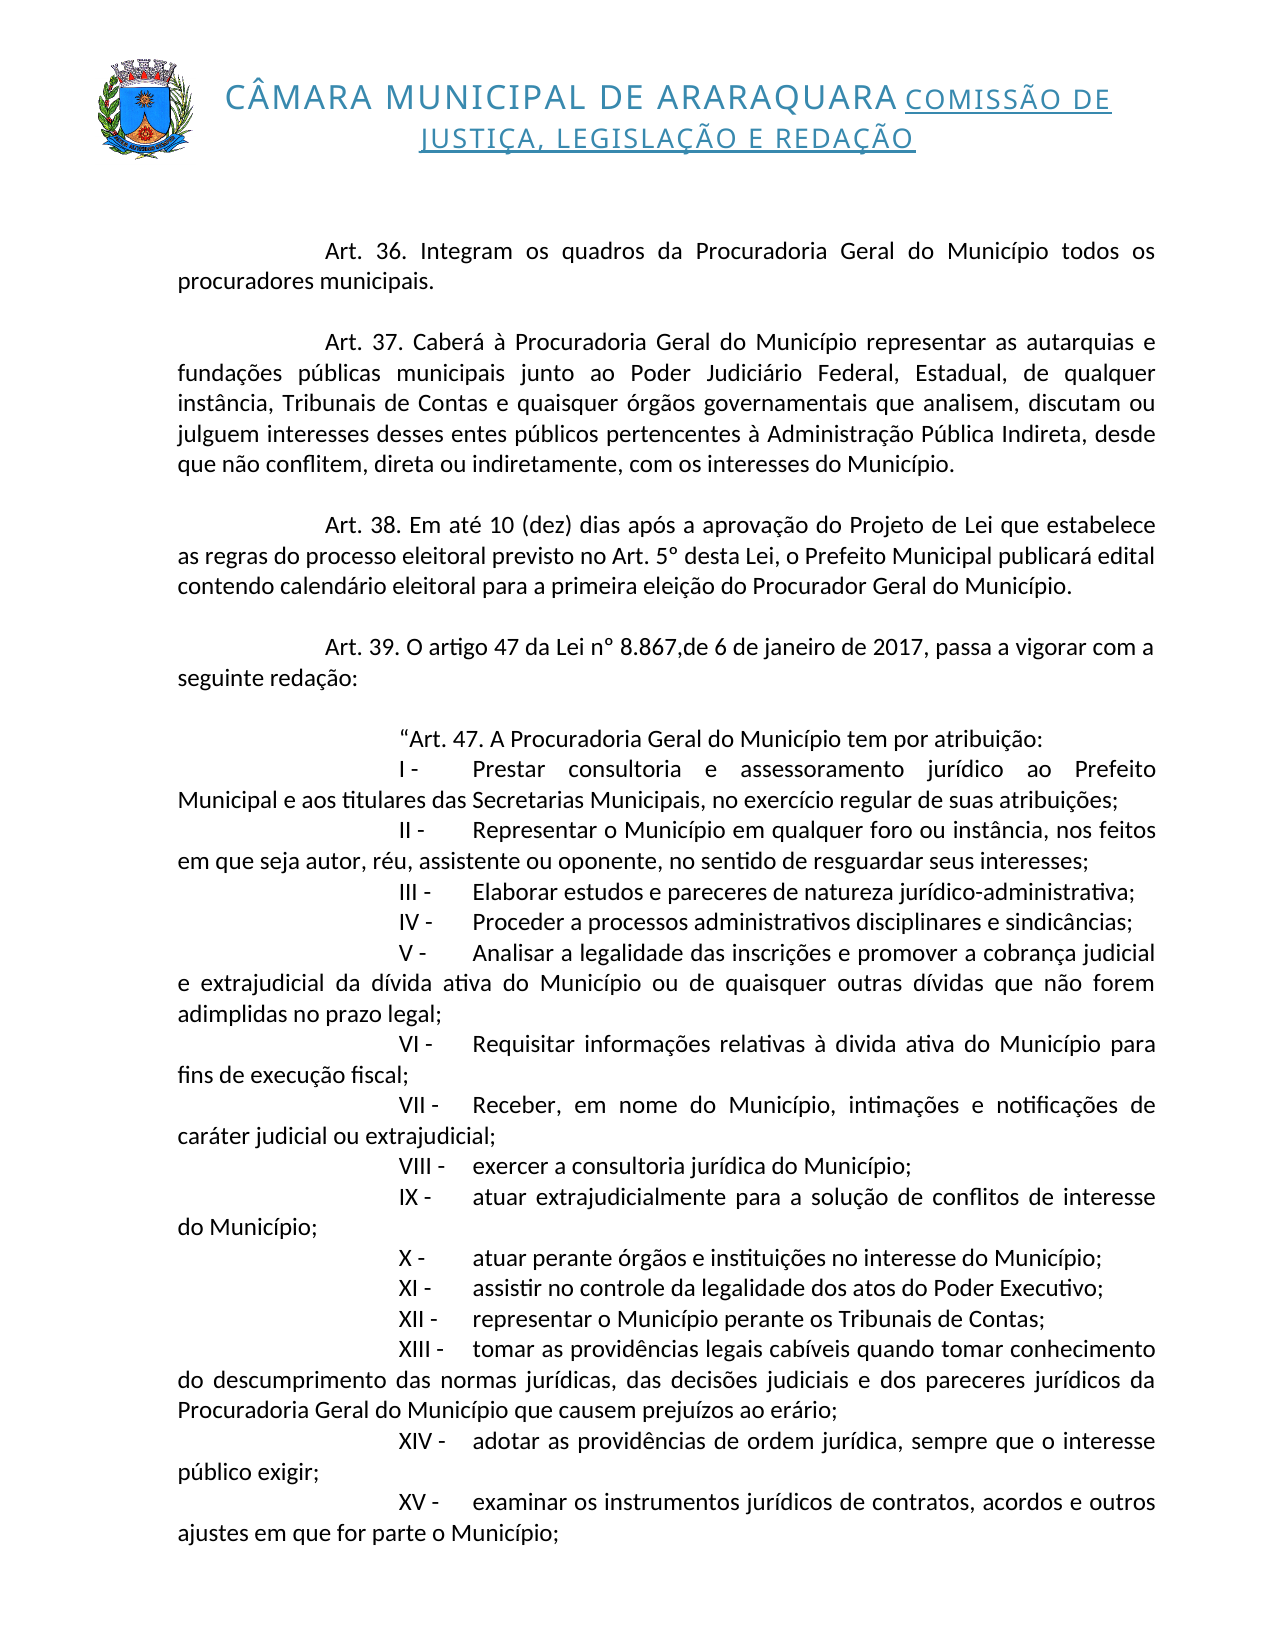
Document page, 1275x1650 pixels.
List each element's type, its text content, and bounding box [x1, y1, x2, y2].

text Art. 38. Em até 10 (dez) dias após a aprovação do Projeto de Lei que estabelece as regras do processo eleitoral previsto no Art. 5º desta Lei, o Prefeito Municipal publicará edital contendo calendário eleitoral para a primeira eleição do Procurador Geral do Município. [177, 509, 1157, 601]
text VI - Requisitar informações relativas à divida ativa do Município para fins de execução fiscal; [177, 1028, 1157, 1089]
text III - Elaborar estudos e pareceres de natureza jurídico-administrativa; [177, 876, 1157, 906]
text XV - examinar os instrumentos jurídicos de contratos, acordos e outros ajustes em que for parte o Município; [177, 1486, 1157, 1547]
text XIII - tomar as providências legais cabíveis quando tomar conhecimento do descumprimento das normas jurídicas, das decisões judiciais e dos pareceres jurídicos da Procuradoria Geral do Município que causem prejuízos ao erário; [177, 1333, 1157, 1425]
text IX - atuar extrajudicialmente para a solução de conflitos de interesse do Município; [177, 1181, 1157, 1242]
text XIV - adotar as providências de ordem jurídica, sempre que o interesse público exigir; [177, 1425, 1157, 1486]
text VII - Receber, em nome do Município, intimações e notificações de caráter judicial ou extrajudicial; [177, 1089, 1157, 1150]
text X - atuar perante órgãos e instituições no interesse do Município; [177, 1242, 1157, 1272]
picture [95, 50, 197, 165]
text I - Prestar consultoria e assessoramento jurídico ao Prefeito Municipal e aos titulares das Secretarias Municipais, no exercício regular de suas atribuições; [177, 754, 1157, 815]
text Art. 37. Caberá à Procuradoria Geral do Município representar as autarquias e fundações públicas municipais junto ao Poder Judiciário Federal, Estadual, de qualquer instância, Tribunais de Contas e quaisquer órgãos governamentais que analisem, discutam ou julguem interesses desses entes públicos pertencentes à Administração Pública Indireta, desde que não conflitem, direta ou indiretamente, com os interesses do Município. [177, 326, 1157, 479]
text II - Representar o Município em qualquer foro ou instância, nos feitos em que seja autor, réu, assistente ou oponente, no sentido de resguardar seus interesses; [177, 815, 1157, 876]
text “Art. 47. A Procuradoria Geral do Município tem por atribuição: [177, 723, 1157, 754]
text Art. 39. O artigo 47 da Lei nº 8.867,de 6 de janeiro de 2017, passa a vigorar com a seguinte redação: [177, 632, 1157, 693]
text VIII - exercer a consultoria jurídica do Município; [177, 1150, 1157, 1181]
text XII - representar o Município perante os Tribunais de Contas; [177, 1303, 1157, 1333]
text IV - Proceder a processos administrativos disciplinares e sindicâncias; [177, 906, 1157, 937]
text XI - assistir no controle da legalidade dos atos do Poder Executivo; [177, 1272, 1157, 1303]
text Art. 36. Integram os quadros da Procuradoria Geral do Município todos os procuradores municipais. [177, 235, 1157, 296]
text V - Analisar a legalidade das inscrições e promover a cobrança judicial e extrajudicial da dívida ativa do Município ou de quaisquer outras dívidas que não forem adimplidas no prazo legal; [177, 937, 1157, 1028]
